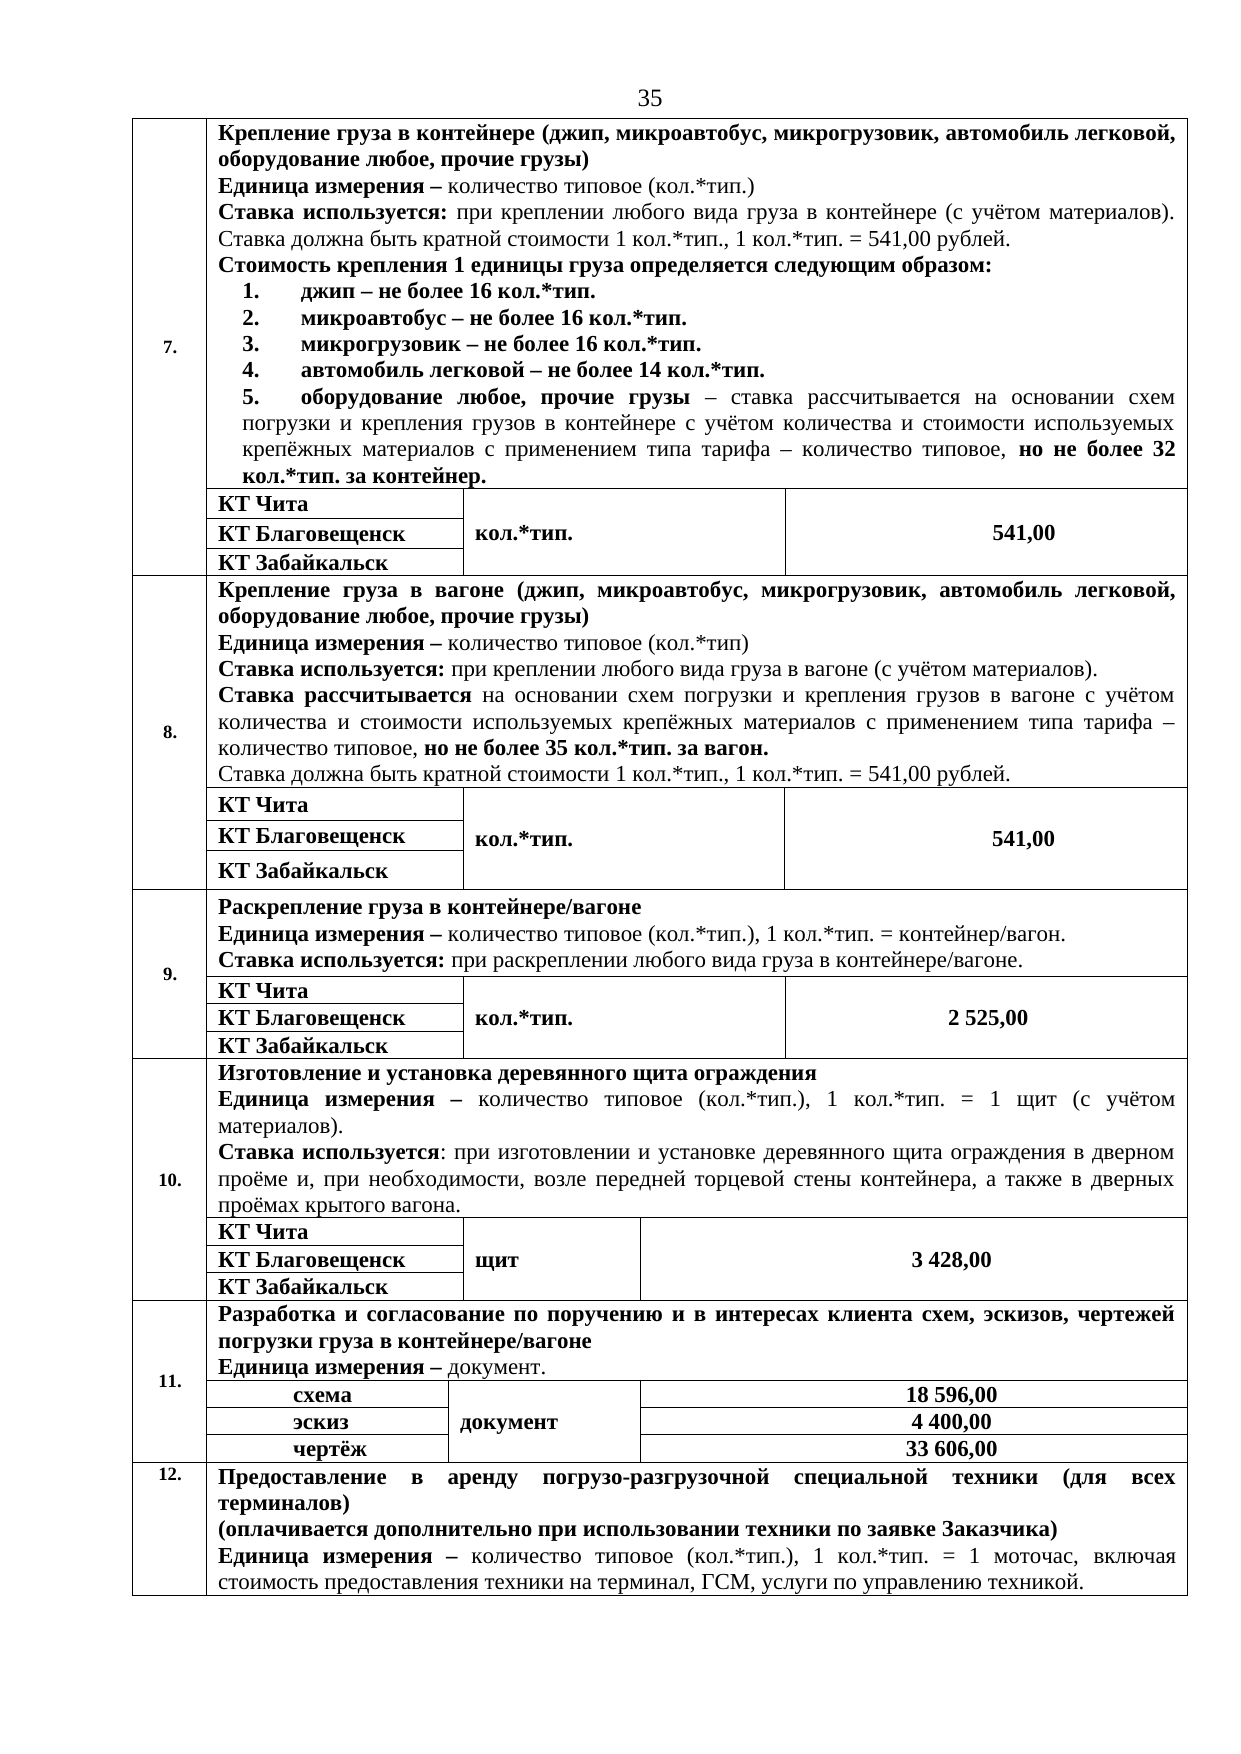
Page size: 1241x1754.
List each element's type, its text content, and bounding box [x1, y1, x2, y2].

table_cell документ [449, 1381, 640, 1462]
table_cell чертёж [207, 1435, 448, 1462]
table_cell 3 428,00 [641, 1218, 1187, 1299]
table_cell 541,00 [786, 489, 1187, 575]
table_cell 541,00 [785, 788, 1187, 889]
table_cell 9. [133, 890, 206, 1058]
table_cell схема [207, 1381, 448, 1407]
table_cell КТ Забайкальск [207, 851, 463, 889]
table_cell КТ Чита [207, 977, 463, 1003]
table_cell Раскрепление груза в контейнере/вагоне Единица измерения – количество типовое (кол.*тип.), 1 кол.*тип. = контейнер/вагон. Ставка используется: при раскреплении любого вида груза в контейнере/вагоне. [207, 890, 1187, 976]
table_cell Разработка и согласование по поручению и в интересах клиента схем, эскизов, чертежей погрузки груза в контейнере/вагоне Единица измерения – документ. [207, 1301, 1187, 1379]
table_cell 2 525,00 [786, 977, 1187, 1058]
table_cell Изготовление и установка деревянного щита ограждения Единица измерения – количество типовое (кол.*тип.), 1 кол.*тип. = 1 щит (с учётом материалов). Ставка используется: при изготовлении и установке деревянного щита ограждения в дверном проёме и, при необходимости, возле передней торцевой стены контейнера, а также в дверных проёмах крытого вагона. [207, 1059, 1187, 1217]
table_cell КТ Забайкальск [207, 1032, 463, 1058]
table_cell 33 606,00 [641, 1435, 1187, 1462]
table_cell 11. [133, 1301, 206, 1462]
table_cell КТ Благовещенск [207, 821, 463, 850]
table_cell КТ Забайкальск [207, 1273, 463, 1299]
table_cell кол.*тип. [464, 788, 784, 889]
table_cell кол.*тип. [464, 489, 785, 575]
table_cell Крепление груза в вагоне (джип, микроавтобус, микрогрузовик, автомобиль легковой, оборудование любое, прочие грузы) Единица измерения – количество типовое (кол.*тип) Ставка используется: при креплении любого вида груза в вагоне (с учётом материалов). Ставка рассчитывается на основании схем погрузки и крепления грузов в вагоне с учётом количества и стоимости используемых крепёжных материалов с применением типа тарифа – количество типовое, но не более 35 кол.*тип. за вагон. Ставка должна быть кратной стоимости 1 кол.*тип., 1 кол.*тип. = 541,00 рублей. [207, 576, 1187, 787]
table_cell 18 596,00 [641, 1381, 1187, 1407]
table_cell 12. [133, 1463, 206, 1594]
table_cell кол.*тип. [464, 977, 785, 1058]
table_cell КТ Чита [207, 788, 463, 820]
table_cell 8. [133, 576, 206, 889]
table_cell КТ Чита [207, 1218, 463, 1245]
table_cell 4 400,00 [641, 1408, 1187, 1434]
table_cell Крепление груза в контейнере (джип, микроавтобус, микрогрузовик, автомобиль легковой, оборудование любое, прочие грузы) Единица измерения – количество типовое (кол.*тип.) Ставка используется: при креплении любого вида груза в контейнере (с учётом материалов). Ставка должна быть кратной стоимости 1 кол.*тип., 1 кол.*тип. = 541,00 рублей. Стоимость крепления 1 единицы груза определяется следующим образом: джип – не более 16 кол.*тип. микроавтобус – не более 16 кол.*тип. микрогрузовик – не более 16 кол.*тип. автомобиль легковой – не более 14 кол.*тип. оборудование любое, прочие грузы – ставка рассчитывается на основании схем погрузки и крепления грузов в контейнере с учётом количества и стоимости используемых крепёжных материалов с применением типа тарифа – количество типовое, но не более 32 кол.*тип. за контейнер. [207, 119, 1187, 488]
table_cell КТ Благовещенск [207, 1004, 463, 1031]
table_cell КТ Чита [207, 489, 463, 518]
table_cell Предоставление в аренду погрузо-разгрузочной специальной техники (для всех терминалов) (оплачивается дополнительно при использовании техники по заявке Заказчика) Единица измерения – количество типовое (кол.*тип.), 1 кол.*тип. = 1 моточас, включая стоимость предоставления техники на терминал, ГСМ, услуги по управлению техникой. [207, 1463, 1187, 1594]
table_cell КТ Благовещенск [207, 519, 463, 547]
table_cell 7. [133, 119, 206, 575]
table_cell 10. [133, 1059, 206, 1299]
table_cell КТ Забайкальск [207, 549, 463, 575]
table_cell щит [464, 1218, 640, 1299]
table_cell КТ Благовещенск [207, 1246, 463, 1272]
table_cell эскиз [207, 1408, 448, 1434]
